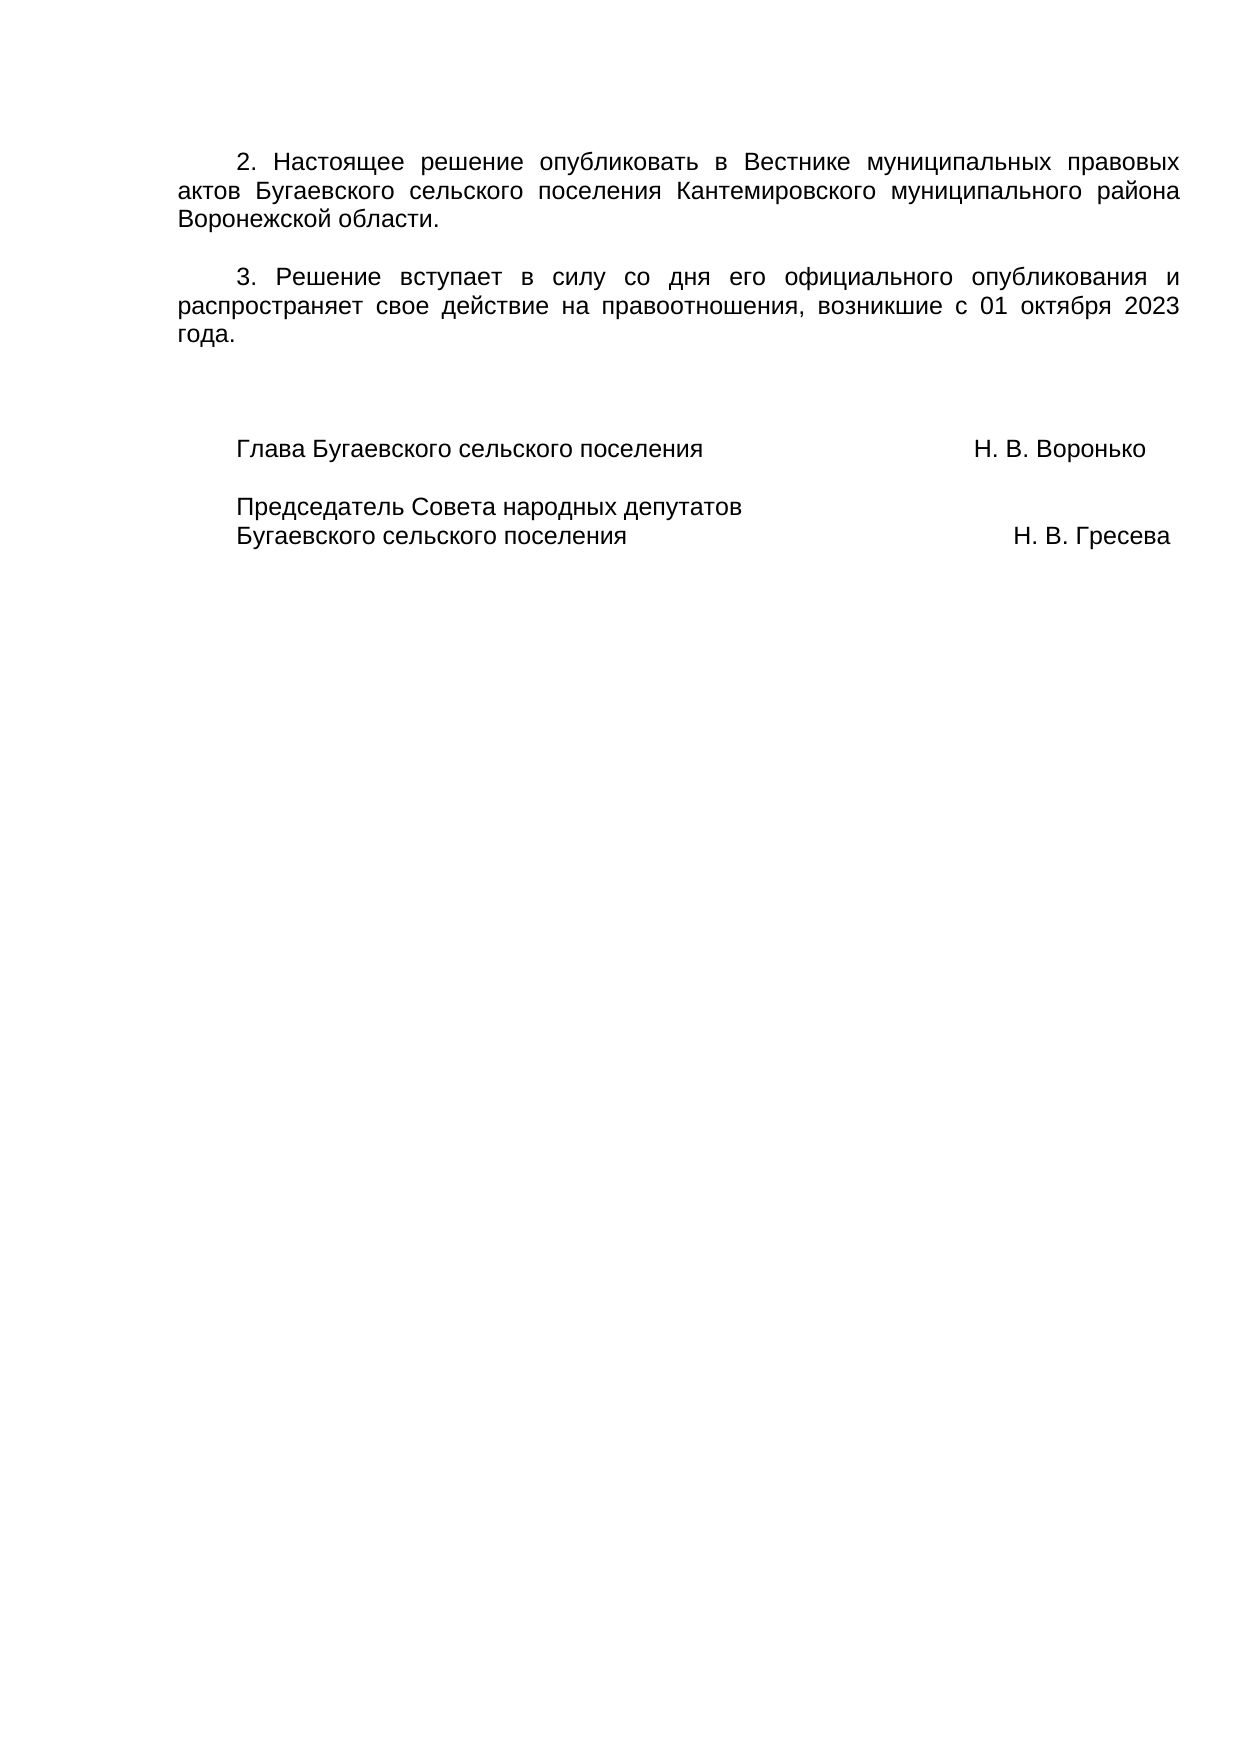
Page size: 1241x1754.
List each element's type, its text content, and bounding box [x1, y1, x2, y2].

text 2. Настоящее решение опубликовать в Вестнике муниципальных правовых актов Бугаевского сельского поселения Кантемировского муниципального района Воронежской области. [177, 147, 1181, 233]
text Председатель Совета народных депутатов [177, 492, 1181, 521]
text Бугаевского сельского поселения Н. В. Гресева Приложение [236, 521, 1181, 549]
text 3. Решение вступает в силу со дня его официального опубликования и распространяет свое действие на правоотношения, возникшие с 01 октября 2023 года. [177, 262, 1181, 348]
text Глава Бугаевского сельского поселения Н. В. Воронько [177, 434, 1181, 463]
